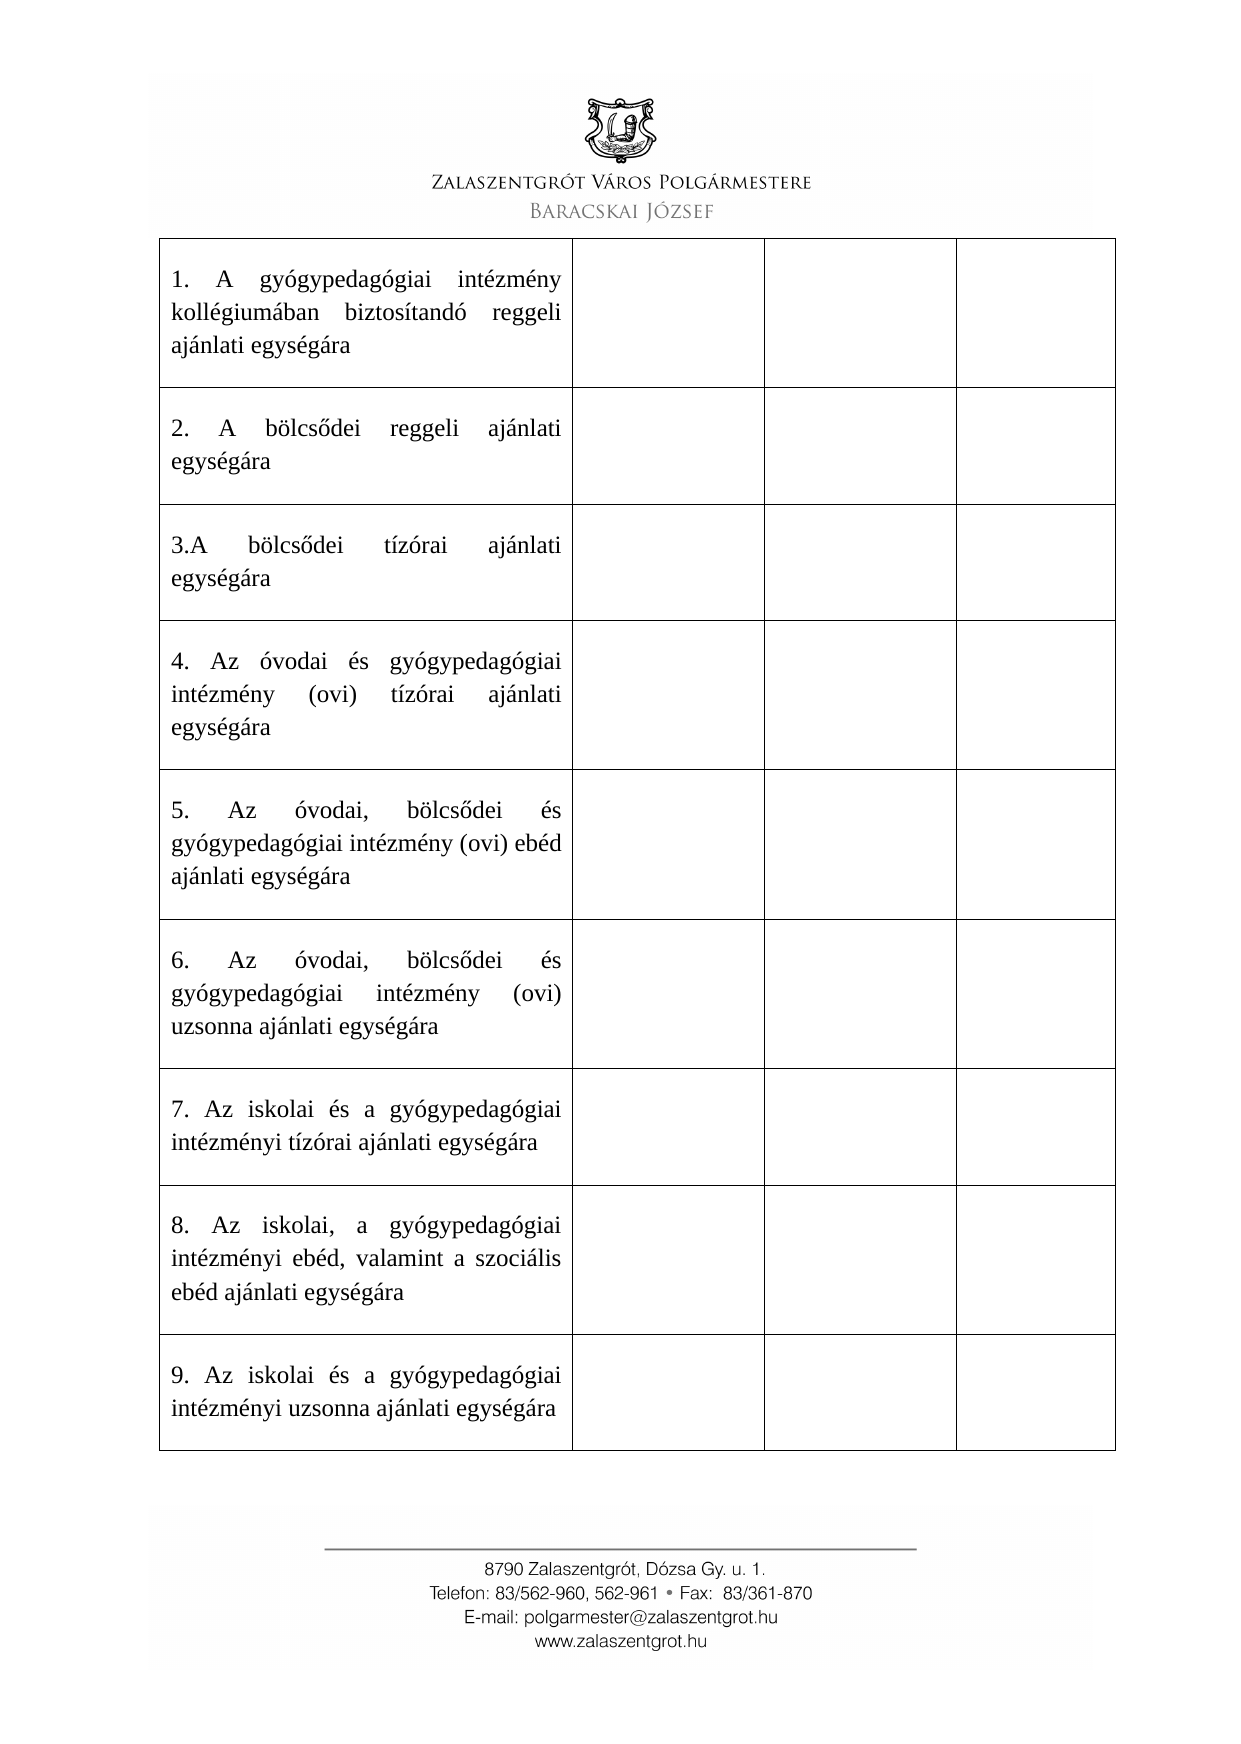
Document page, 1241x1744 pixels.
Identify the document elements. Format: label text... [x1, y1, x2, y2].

table_cell [765, 388, 956, 504]
table_cell [957, 505, 1115, 620]
table_cell [765, 770, 956, 919]
table_cell [957, 621, 1115, 769]
table_cell [765, 1186, 956, 1334]
table_cell [765, 1335, 956, 1450]
table_cell [957, 1335, 1115, 1450]
table_cell [573, 621, 764, 769]
table_cell [765, 920, 956, 1068]
table_cell 3.A bölcsődei tízórai ajánlati egységára [160, 505, 572, 620]
table_cell [573, 770, 764, 919]
table_cell 1. A gyógypedagógiai intézmény kollégiumában biztosítandó reggeli ajánlati egységára [160, 239, 572, 387]
table_cell 8. Az iskolai, a gyógypedagógiai intézményi ebéd, valamint a szociális ebéd ajánlati egységára [160, 1186, 572, 1334]
table_cell 7. Az iskolai és a gyógypedagógiai intézményi tízórai ajánlati egységára [160, 1069, 572, 1184]
table_cell [957, 388, 1115, 504]
table_cell 9. Az iskolai és a gyógypedagógiai intézményi uzsonna ajánlati egységára [160, 1335, 572, 1450]
table_cell [957, 1069, 1115, 1184]
table_cell [957, 770, 1115, 919]
table_cell [957, 920, 1115, 1068]
table_cell [765, 239, 956, 387]
table_cell [957, 1186, 1115, 1334]
table_cell 6. Az óvodai, bölcsődei és gyógypedagógiai intézmény (ovi) uzsonna ajánlati egységára [160, 920, 572, 1068]
table_cell [765, 1069, 956, 1184]
table_cell [573, 1335, 764, 1450]
table_cell 5. Az óvodai, bölcsődei és gyógypedagógiai intézmény (ovi) ebéd ajánlati egységára [160, 770, 572, 919]
table_cell [765, 505, 956, 620]
picture [147, 73, 1093, 238]
table_cell [573, 1186, 764, 1334]
table_cell [765, 621, 956, 769]
table_cell [573, 388, 764, 504]
table_cell [573, 920, 764, 1068]
table_cell 4. Az óvodai és gyógypedagógiai intézmény (ovi) tízórai ajánlati egységára [160, 621, 572, 769]
table_cell [573, 239, 764, 387]
table_cell [573, 505, 764, 620]
picture [147, 1505, 1093, 1670]
table_cell 2. A bölcsődei reggeli ajánlati egységára [160, 388, 572, 504]
table_cell [573, 1069, 764, 1184]
table_cell [957, 239, 1115, 387]
